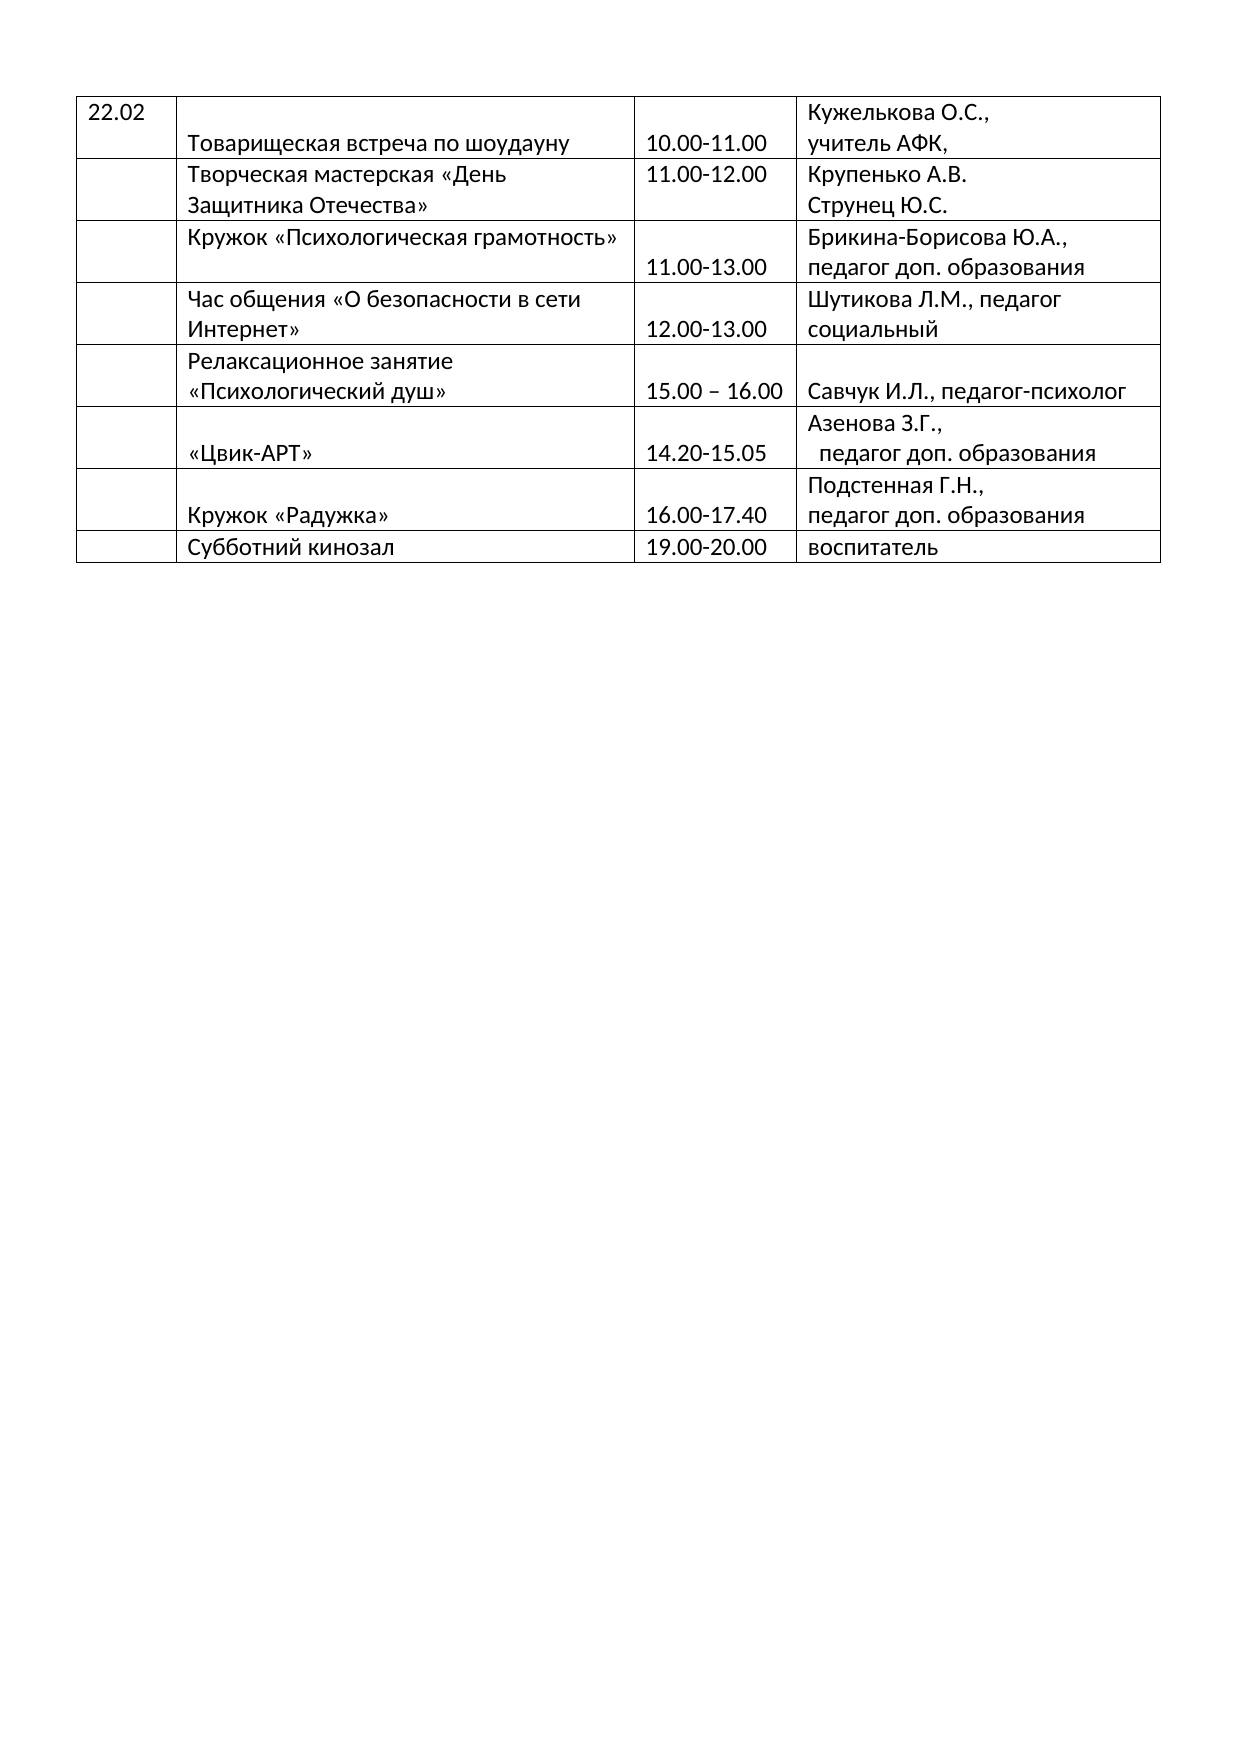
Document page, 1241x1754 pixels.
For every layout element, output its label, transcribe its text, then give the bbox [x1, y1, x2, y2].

table_cell Релаксационное занятие «Психологический душ» [177, 345, 634, 406]
table_cell [77, 531, 176, 562]
table_cell [77, 159, 176, 220]
table_cell Шутикова Л.М., педагог социальный [797, 283, 1160, 344]
table_cell воспитатель [797, 531, 1160, 562]
table_header 22.02 [77, 97, 176, 158]
table_cell Азенова З.Г., педагог доп. образования [797, 407, 1160, 468]
table_cell Кружок «Радужка» [177, 469, 634, 530]
table_cell Брикина-Борисова Ю.А., педагог доп. образования [797, 221, 1160, 282]
table_cell [77, 221, 176, 282]
table_cell Савчук И.Л., педагог-психолог [797, 345, 1160, 406]
table_cell [77, 407, 176, 468]
table_cell 15.00 – 16.00 [635, 345, 796, 406]
table_header 10.00-11.00 [635, 97, 796, 158]
table_cell 11.00-12.00 [635, 159, 796, 220]
table_cell 12.00-13.00 [635, 283, 796, 344]
table_cell 14.20-15.05 [635, 407, 796, 468]
table_cell 11.00-13.00 [635, 221, 796, 282]
table_cell «Цвик-АРТ» [177, 407, 634, 468]
table_cell Кружок «Психологическая грамотность» [177, 221, 634, 282]
table_cell 19.00-20.00 [635, 531, 796, 562]
table_cell 16.00-17.40 [635, 469, 796, 530]
table_cell Субботний кинозал [177, 531, 634, 562]
table_cell Крупенько А.В. Струнец Ю.С. [797, 159, 1160, 220]
table_cell [77, 469, 176, 530]
table_header Товарищеская встреча по шоудауну [177, 97, 634, 158]
table_cell Творческая мастерская «День Защитника Отечества» [177, 159, 634, 220]
table_cell [77, 283, 176, 344]
table_cell [77, 345, 176, 406]
table_cell Час общения «О безопасности в сети Интернет» [177, 283, 634, 344]
table_cell Подстенная Г.Н., педагог доп. образования [797, 469, 1160, 530]
table_header Кужелькова О.С., учитель АФК, [797, 97, 1160, 158]
